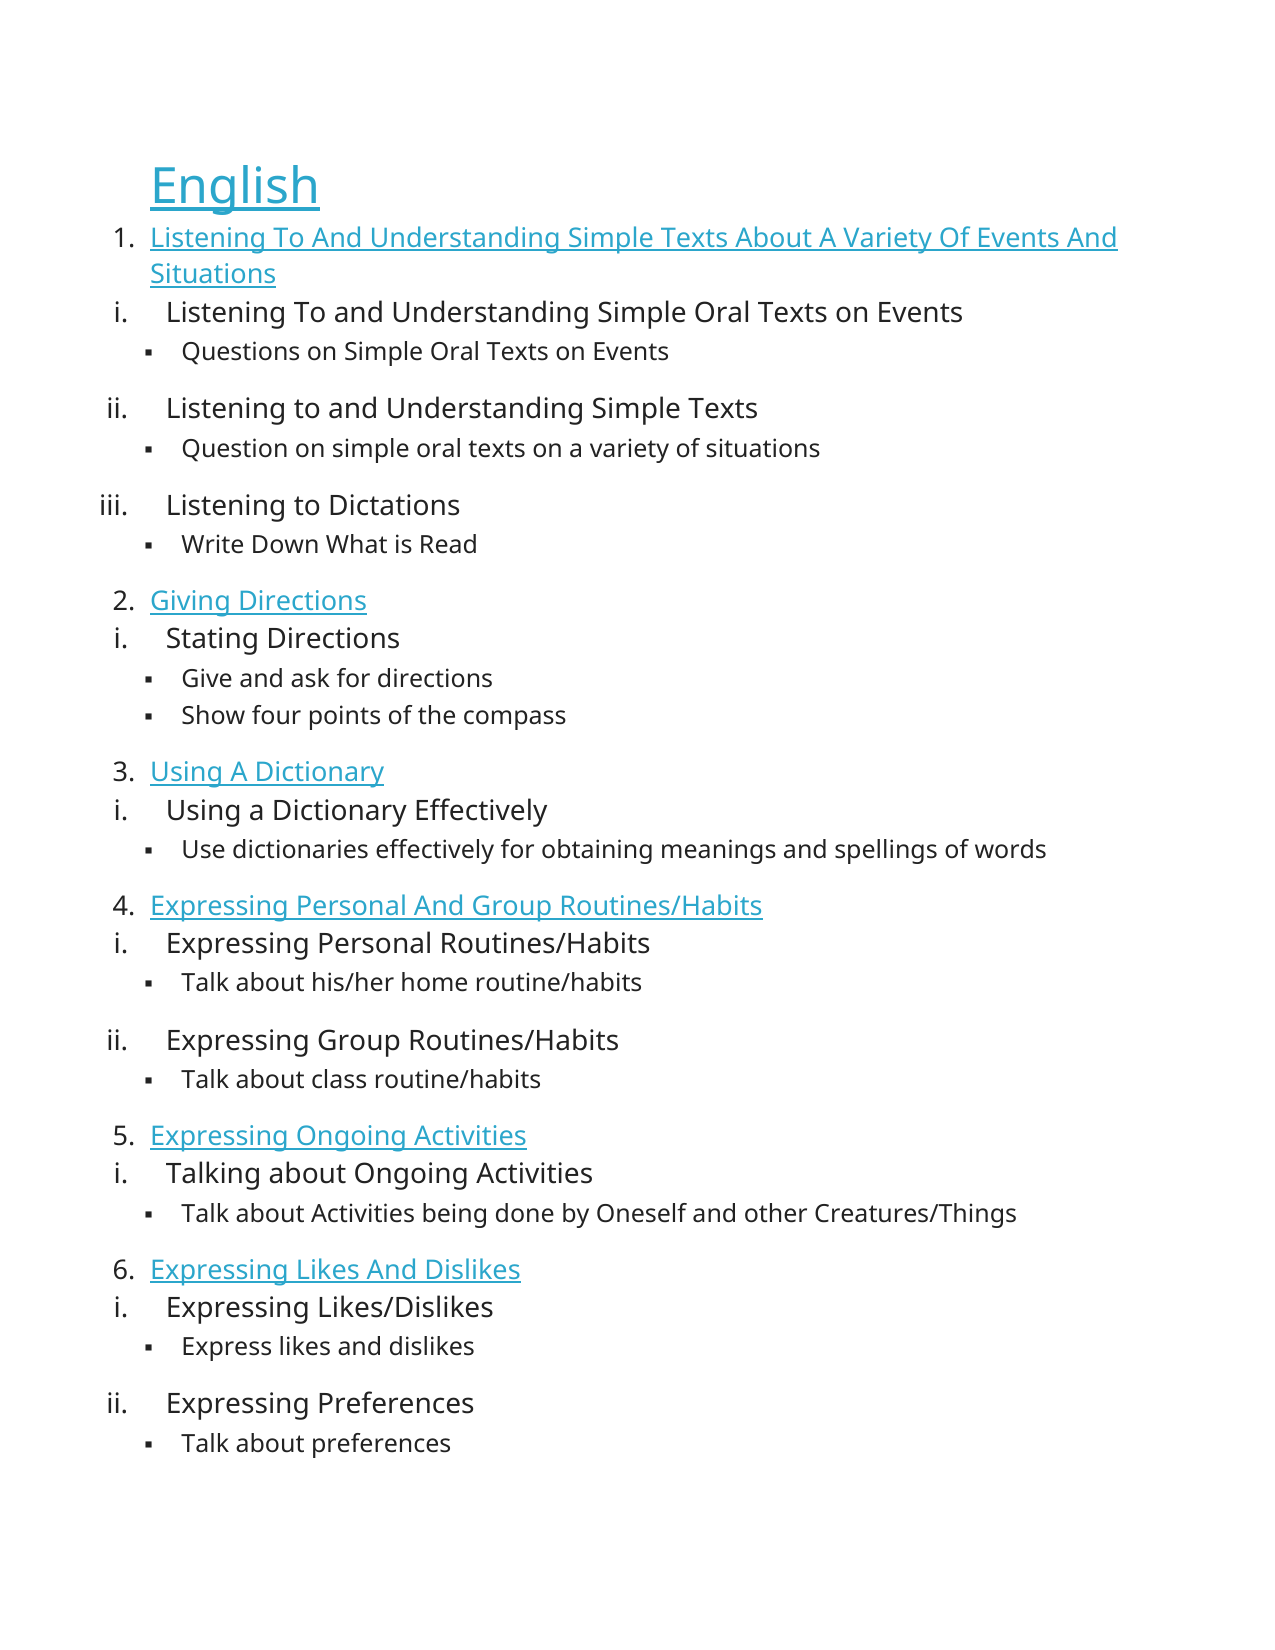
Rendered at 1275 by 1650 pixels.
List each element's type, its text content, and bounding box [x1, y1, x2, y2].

list Expressing Personal And Group Routines/Habits [112, 886, 1125, 923]
list Listening to Dictations [128, 485, 1125, 523]
list Stating Directions [128, 619, 1125, 657]
list Expressing Group Routines/Habits [128, 1020, 1125, 1058]
list Expressing Likes/Dislikes [128, 1287, 1125, 1325]
list Using a Dictionary Effectively [128, 790, 1125, 828]
list Listening to and Understanding Simple Texts [128, 388, 1125, 427]
list Questions on Simple Oral Texts on Events [144, 330, 1125, 368]
list Using A Dictionary [112, 753, 1125, 790]
list Expressing Likes And Dislikes [112, 1250, 1125, 1287]
list Talk about preferences [144, 1422, 1125, 1459]
list Write Down What is Read [144, 523, 1125, 561]
text English [150, 150, 1125, 218]
list Listening To And Understanding Simple Texts About A Variety Of Events And Situations [112, 218, 1125, 292]
list Giving Directions [112, 582, 1125, 619]
list Show four points of the compass [144, 694, 1125, 732]
list Give and ask for directions [144, 657, 1125, 694]
list Listening To and Understanding Simple Oral Texts on Events [128, 292, 1125, 330]
list Talk about Activities being done by Oneself and other Creatures/Things [144, 1192, 1125, 1229]
list Expressing Personal Routines/Habits [128, 923, 1125, 962]
list Talk about his/her home routine/habits [144, 962, 1125, 999]
list Use dictionaries effectively for obtaining meanings and spellings of words [144, 828, 1125, 866]
list Expressing Ongoing Activities [112, 1117, 1125, 1153]
list Question on simple oral texts on a variety of situations [144, 427, 1125, 464]
list Expressing Preferences [128, 1384, 1125, 1422]
list Express likes and dislikes [144, 1325, 1125, 1363]
list Talking about Ongoing Activities [128, 1153, 1125, 1192]
list Talk about class routine/habits [144, 1058, 1125, 1096]
